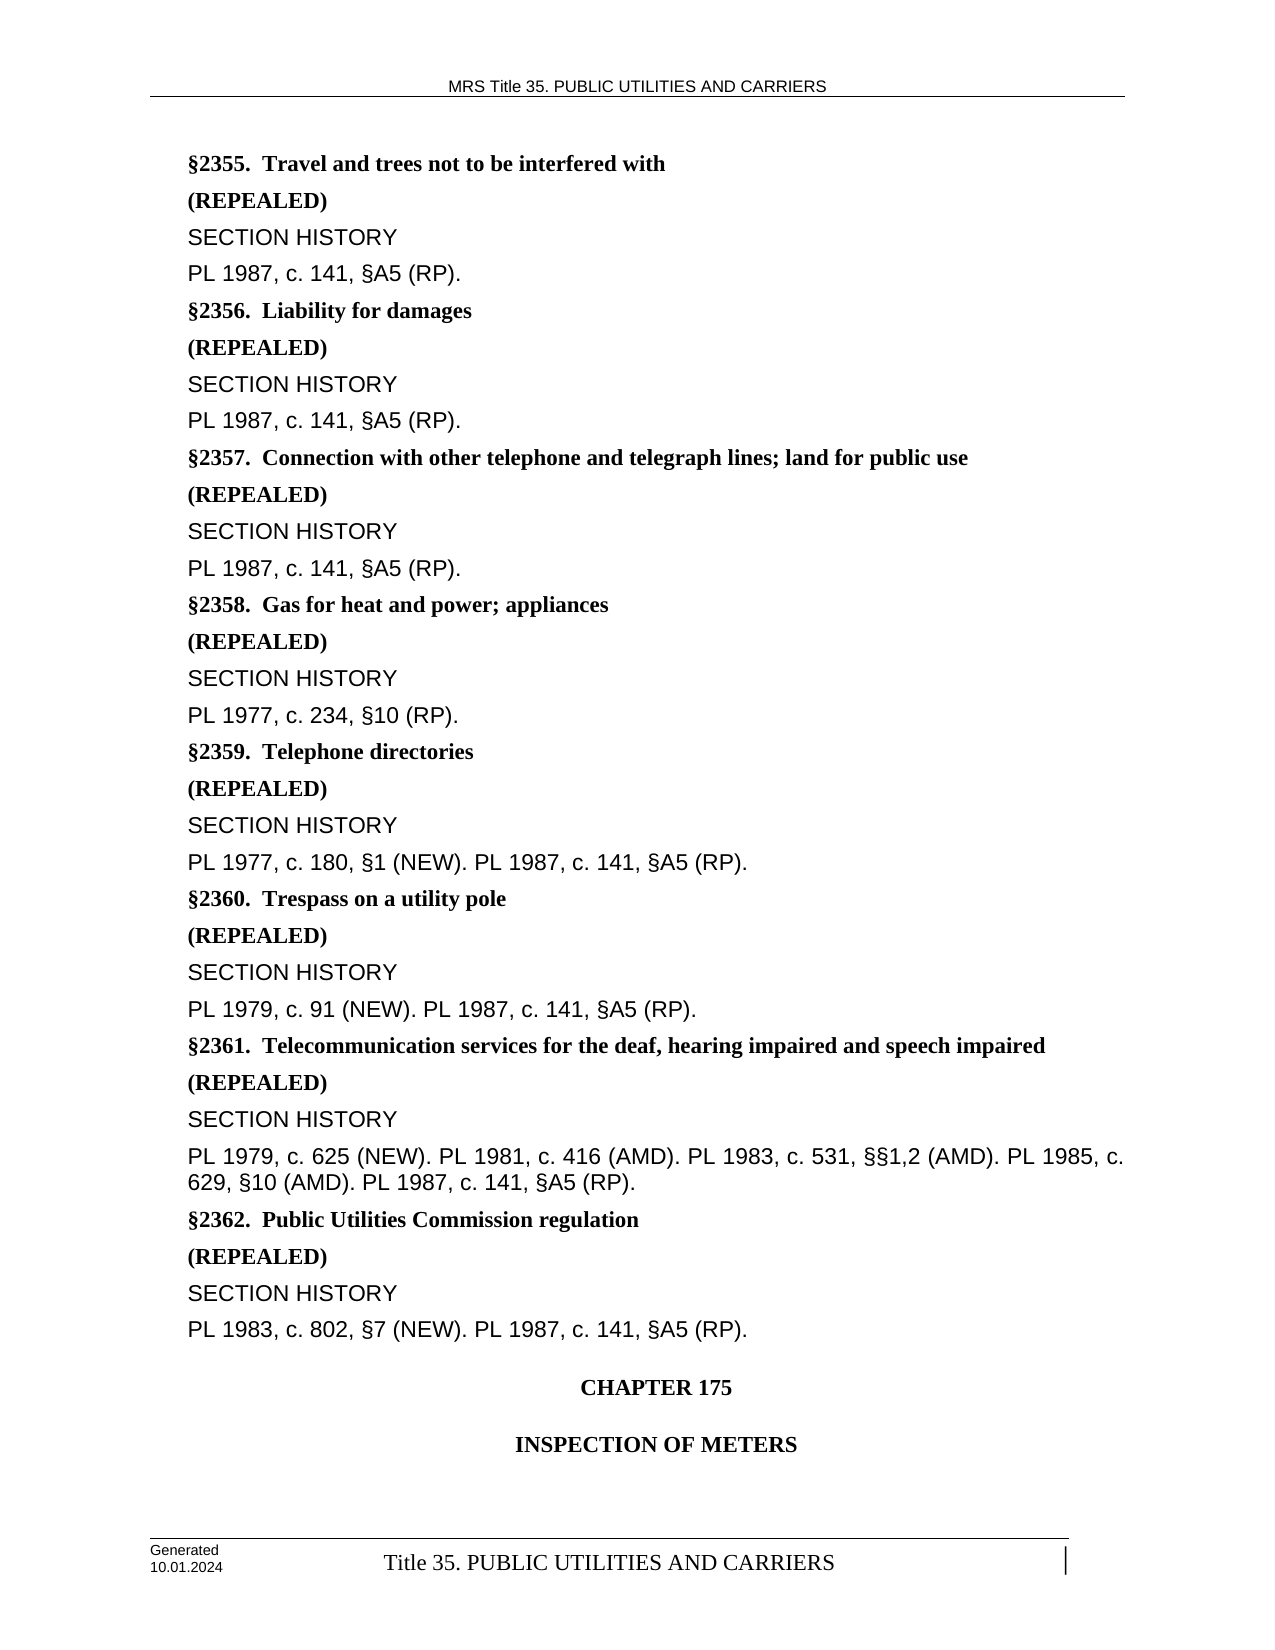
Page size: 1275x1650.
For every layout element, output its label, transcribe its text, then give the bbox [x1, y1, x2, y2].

text SECTION HISTORY [187, 371, 1125, 397]
text (REPEALED) [187, 481, 1125, 507]
text (REPEALED) [187, 187, 1125, 213]
text SECTION HISTORY [187, 812, 1125, 838]
text (REPEALED) [187, 334, 1125, 360]
text §2361. Telecommunication services for the deaf, hearing impaired and speech impaired [187, 1032, 1125, 1059]
text CHAPTER 175 [187, 1374, 1125, 1400]
text SECTION HISTORY [187, 1106, 1125, 1132]
text SECTION HISTORY [187, 518, 1125, 544]
text (REPEALED) [187, 775, 1125, 801]
text (REPEALED) [187, 1243, 1125, 1269]
text §2355. Travel and trees not to be interfered with [187, 150, 1125, 176]
text PL 1987, c. 141, §A5 (RP). [187, 407, 1125, 434]
text (REPEALED) [187, 1069, 1125, 1096]
text §2360. Trespass on a utility pole [187, 885, 1125, 912]
text PL 1977, c. 180, §1 (NEW). PL 1987, c. 141, §A5 (RP). [187, 849, 1125, 875]
text §2357. Connection with other telephone and telegraph lines; land for public use [187, 444, 1125, 471]
text §2362. Public Utilities Commission regulation [187, 1206, 1125, 1232]
text (REPEALED) [187, 922, 1125, 948]
text SECTION HISTORY [187, 959, 1125, 985]
text PL 1987, c. 141, §A5 (RP). [187, 260, 1125, 287]
text PL 1987, c. 141, §A5 (RP). [187, 554, 1125, 581]
text PL 1979, c. 91 (NEW). PL 1987, c. 141, §A5 (RP). [187, 996, 1125, 1022]
text INSPECTION OF METERS [187, 1431, 1125, 1458]
text (REPEALED) [187, 628, 1125, 654]
text PL 1983, c. 802, §7 (NEW). PL 1987, c. 141, §A5 (RP). [187, 1316, 1125, 1343]
text SECTION HISTORY [187, 1279, 1125, 1306]
text PL 1977, c. 234, §10 (RP). [187, 702, 1125, 728]
text §2356. Liability for damages [187, 297, 1125, 323]
text SECTION HISTORY [187, 665, 1125, 691]
text §2358. Gas for heat and power; appliances [187, 591, 1125, 618]
text SECTION HISTORY [187, 223, 1125, 250]
text PL 1979, c. 625 (NEW). PL 1981, c. 416 (AMD). PL 1983, c. 531, §§1,2 (AMD). PL 1985, c. 629, §10 (AMD). PL 1987, c. 141, §A5 (RP). [187, 1143, 1125, 1196]
text §2359. Telephone directories [187, 738, 1125, 765]
